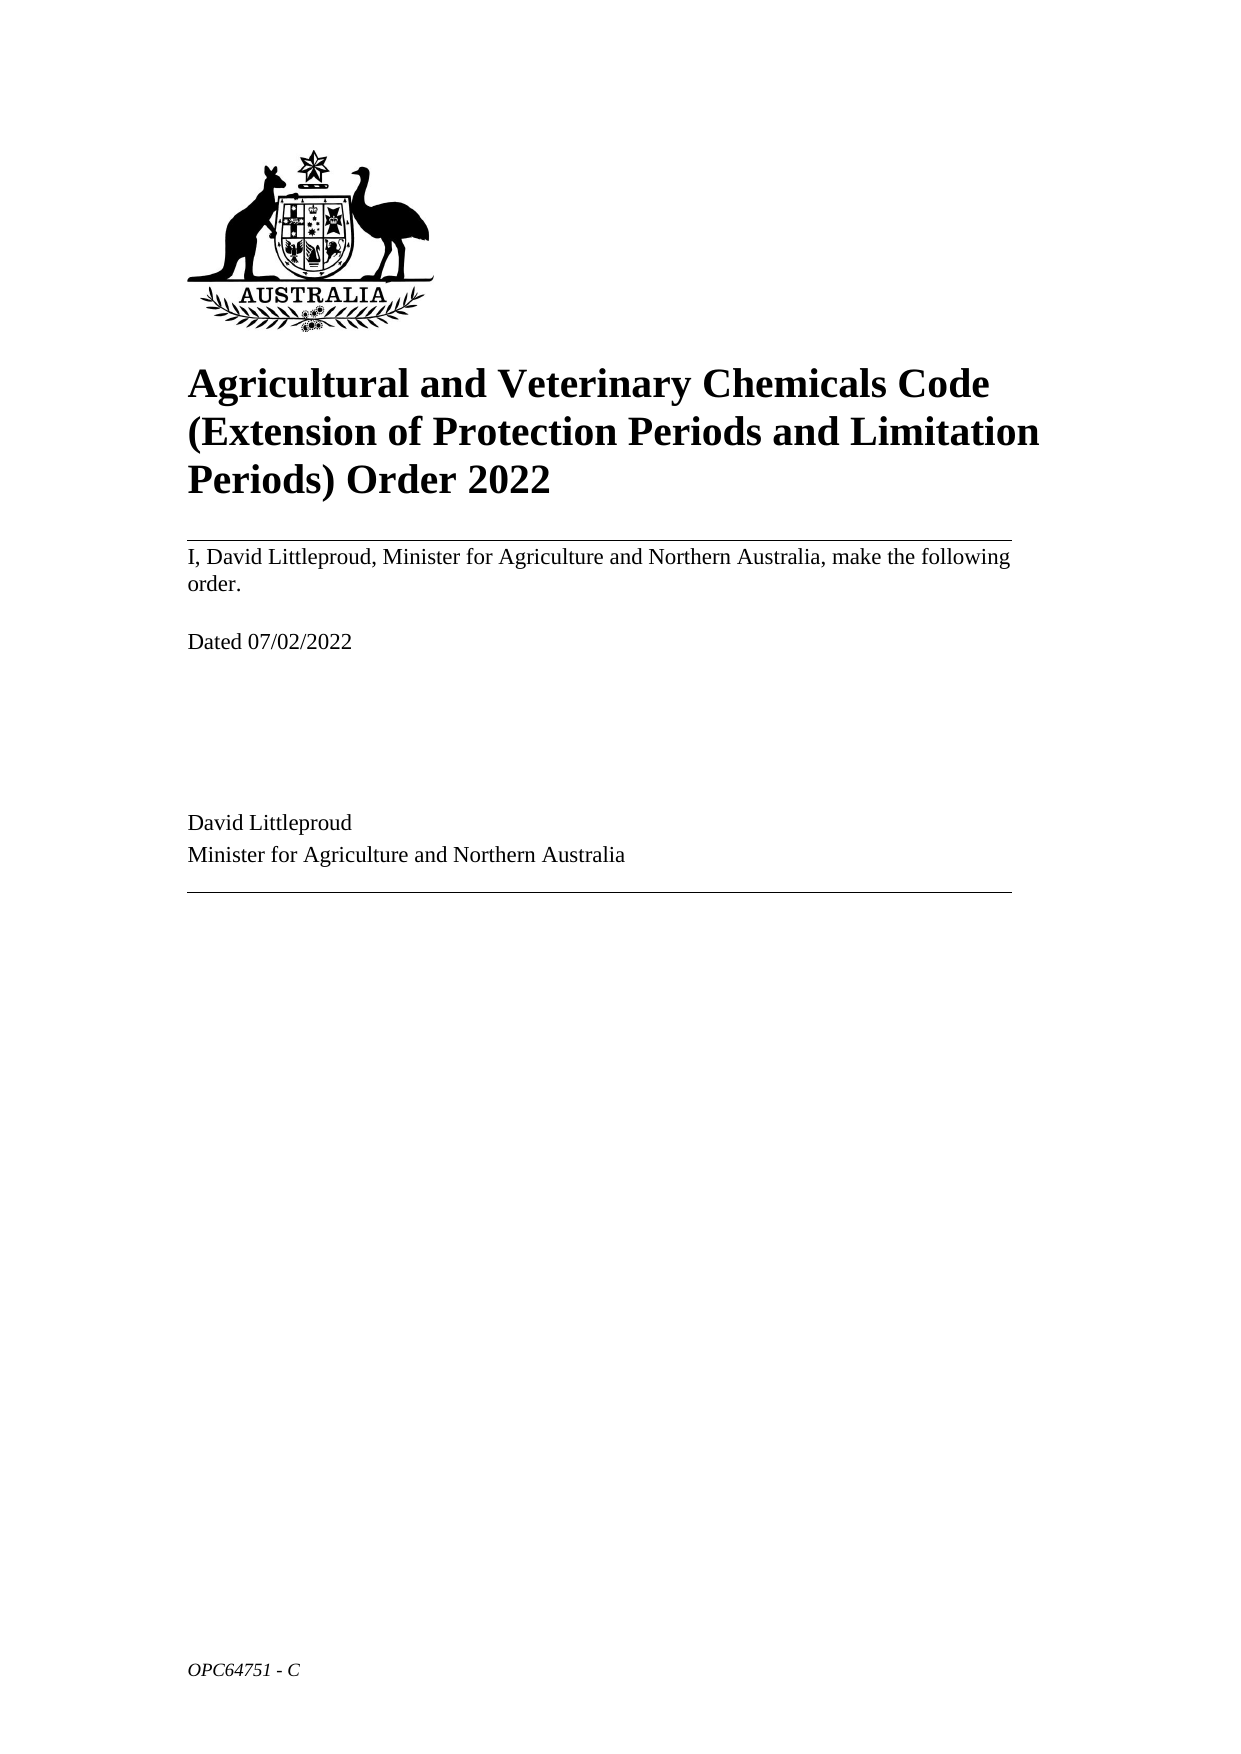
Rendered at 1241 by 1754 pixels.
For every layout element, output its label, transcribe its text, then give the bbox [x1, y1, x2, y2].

text Dated 07/02/2022 [187, 628, 1012, 654]
text I, David Littleproud, Minister for Agriculture and Northern Australia, make the following order. [187, 541, 1012, 597]
text David Littleproud [187, 804, 1012, 836]
picture [187, 150, 434, 332]
text Minister for Agriculture and Northern Australia [187, 836, 1012, 892]
text Agricultural and Veterinary Chemicals Code (Extension of Protection Periods and Limitation Periods) Order 2022 [187, 358, 1053, 502]
